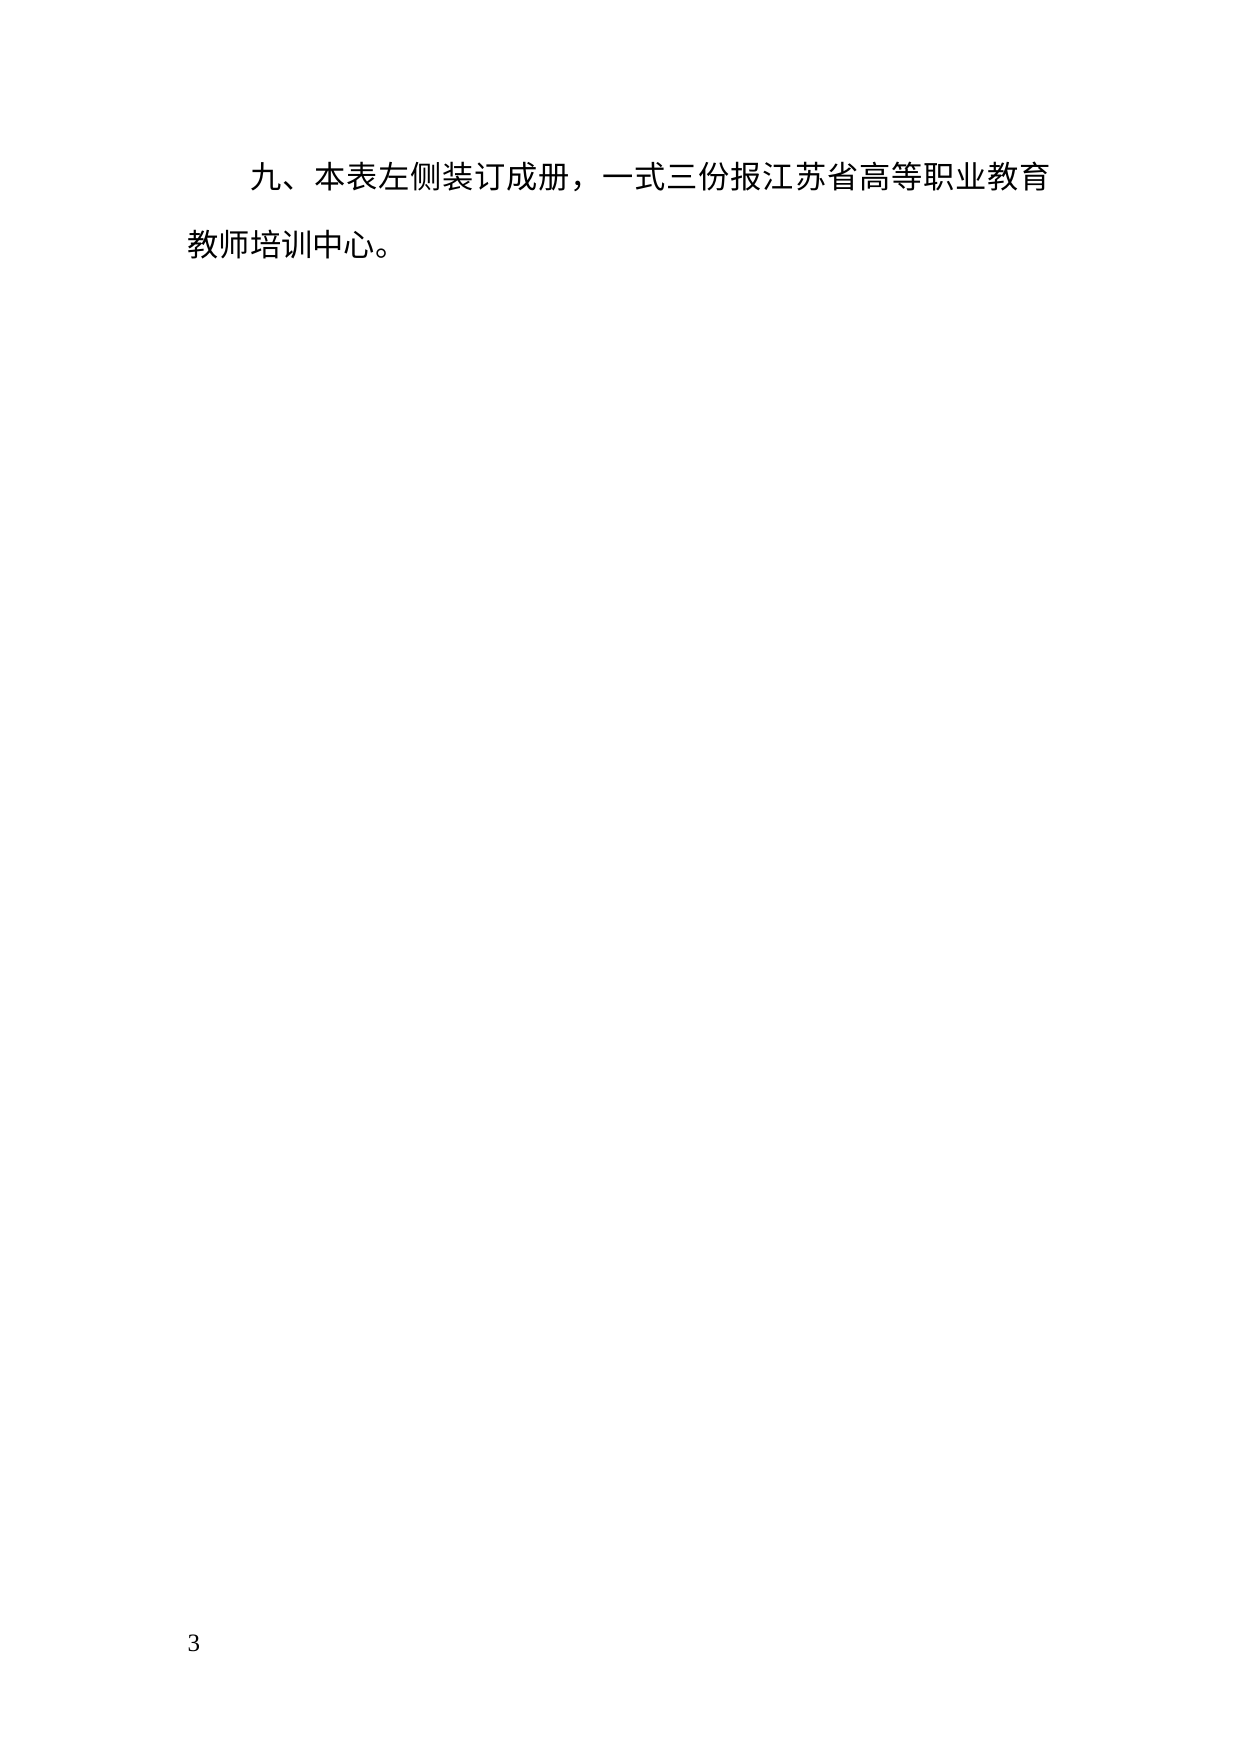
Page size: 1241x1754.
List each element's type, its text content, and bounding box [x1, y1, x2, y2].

list 九、本表左侧装订成册，一式三份报江苏省高等职业教育教师培训中心。 [187, 152, 1053, 265]
